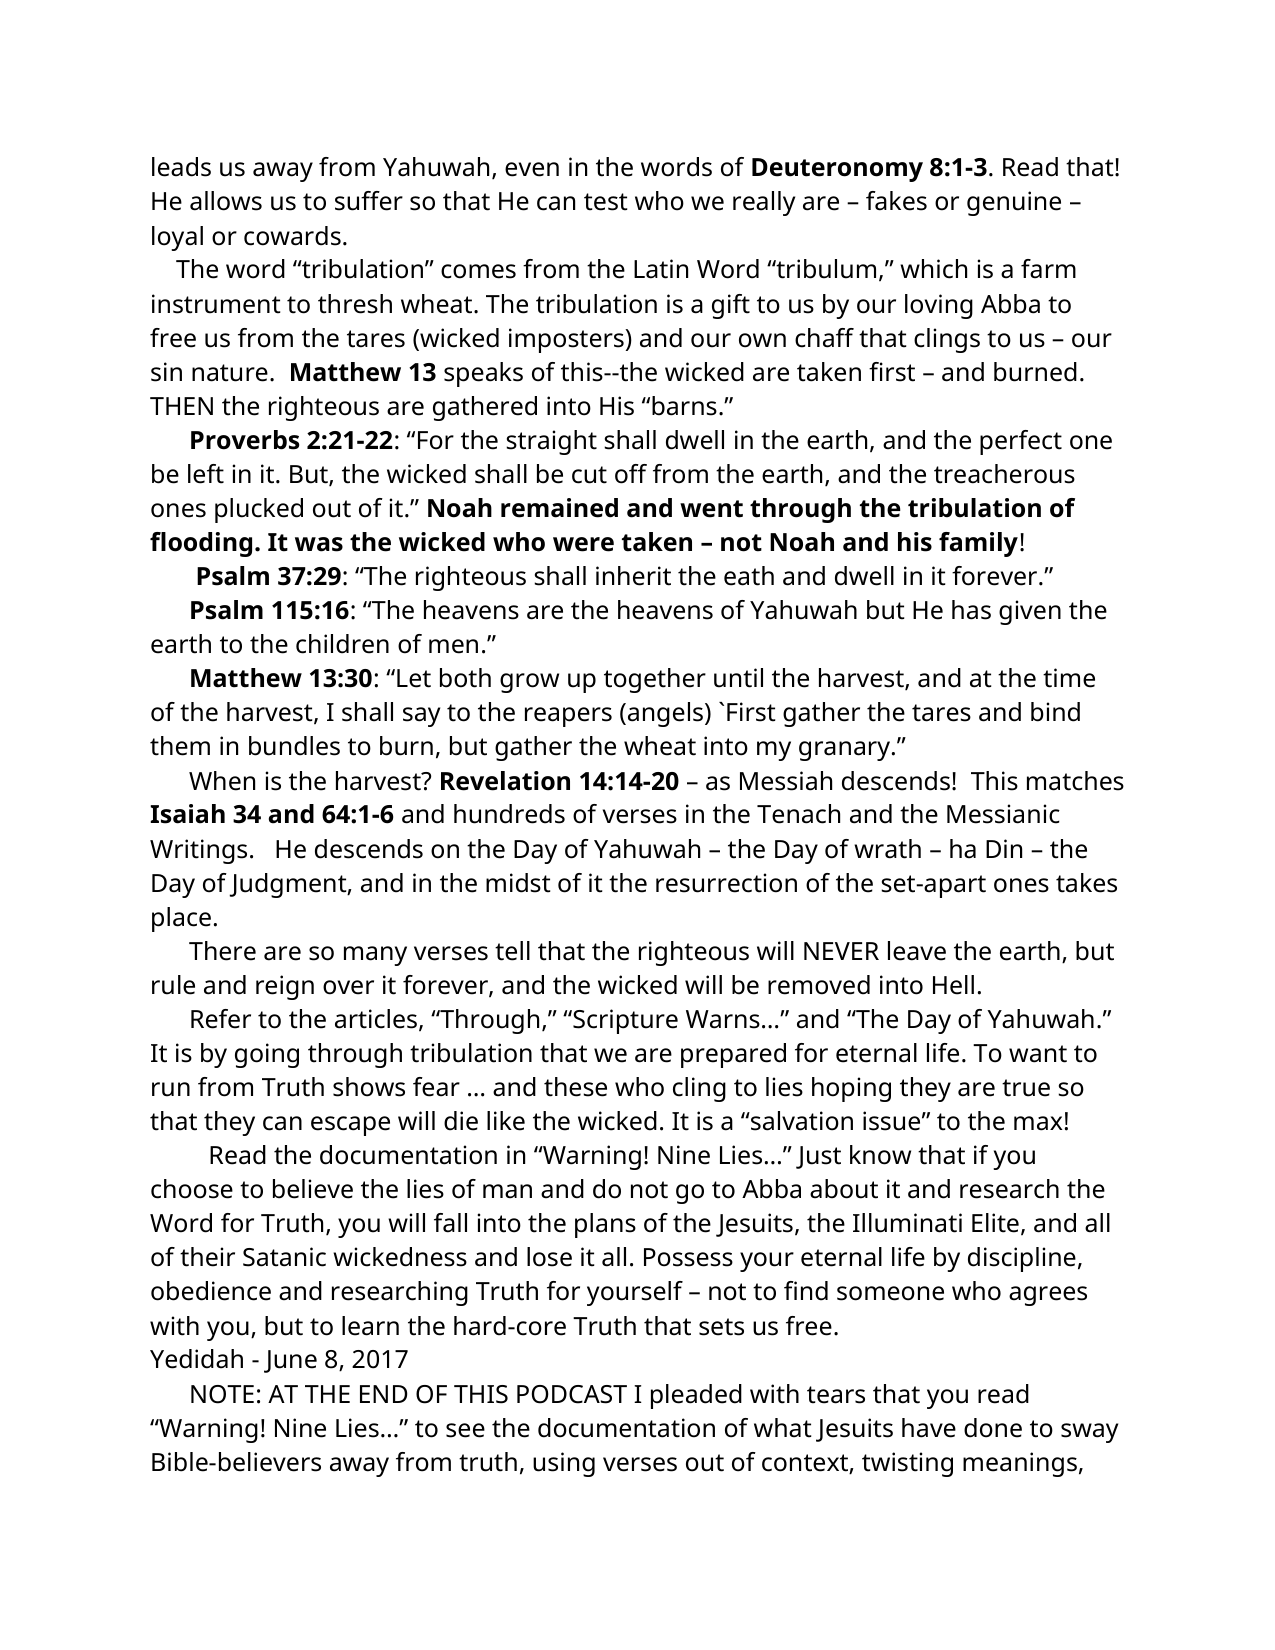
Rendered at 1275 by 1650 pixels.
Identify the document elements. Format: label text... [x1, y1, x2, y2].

text It is by going through tribulation that we are prepared for eternal life. To want to run from Truth shows fear … and these who cling to lies hoping they are true so that they can escape will die like the wicked. It is a “salvation issue” to the max! [150, 1036, 1125, 1138]
text Proverbs 2:21-22: “For the straight shall dwell in the earth, and the perfect one be left in it. But, the wicked shall be cut off from the earth, and the treacherous ones plucked out of it.” Noah remained and went through the tribulation of flooding. It was the wicked who were taken – not Noah and his family! [150, 422, 1125, 559]
text There are so many verses tell that the righteous will NEVER leave the earth, but rule and reign over it forever, and the wicked will be removed into Hell. [150, 933, 1125, 1002]
text Read the documentation in “Warning! Nine Lies…” Just know that if you choose to believe the lies of man and do not go to Abba about it and research the Word for Truth, you will fall into the plans of the Jesuits, the Illuminati Elite, and all of their Satanic wickedness and lose it all. Possess your eternal life by discipline, obedience and researching Truth for yourself – not to find someone who agrees with you, but to learn the hard-core Truth that sets us free. [150, 1138, 1125, 1342]
text Matthew 13:30: “Let both grow up together until the harvest, and at the time of the harvest, I shall say to the reapers (angels) `First gather the tares and bind them in bundles to burn, but gather the wheat into my granary.” [150, 661, 1125, 763]
text Yedidah - June 8, 2017 [150, 1342, 1125, 1376]
text Psalm 115:16: “The heavens are the heavens of Yahuwah but He has given the earth to the children of men.” [150, 593, 1125, 661]
text When is the harvest? Revelation 14:14-20 – as Messiah descends! This matches Isaiah 34 and 64:1-6 and hundreds of verses in the Tenach and the Messianic Writings. He descends on the Day of Yahuwah – the Day of wrath – ha Din – the Day of Judgment, and in the midst of it the resurrection of the set-apart ones takes place. [150, 763, 1125, 933]
text Refer to the articles, “Through,” “Scripture Warns…” and “The Day of Yahuwah.” [150, 1002, 1125, 1036]
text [150, 1376, 1125, 1478]
text Psalm 37:29: “The righteous shall inherit the eath and dwell in it forever.” [150, 559, 1125, 593]
text The word “tribulation” comes from the Latin Word “tribulum,” which is a farm instrument to thresh wheat. The tribulation is a gift to us by our loving Abba to free us from the tares (wicked imposters) and our own chaff that clings to us – our sin nature. Matthew 13 speaks of this--the wicked are taken first – and burned. THEN the righteous are gathered into His “barns.” [150, 252, 1125, 422]
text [150, 150, 1125, 252]
